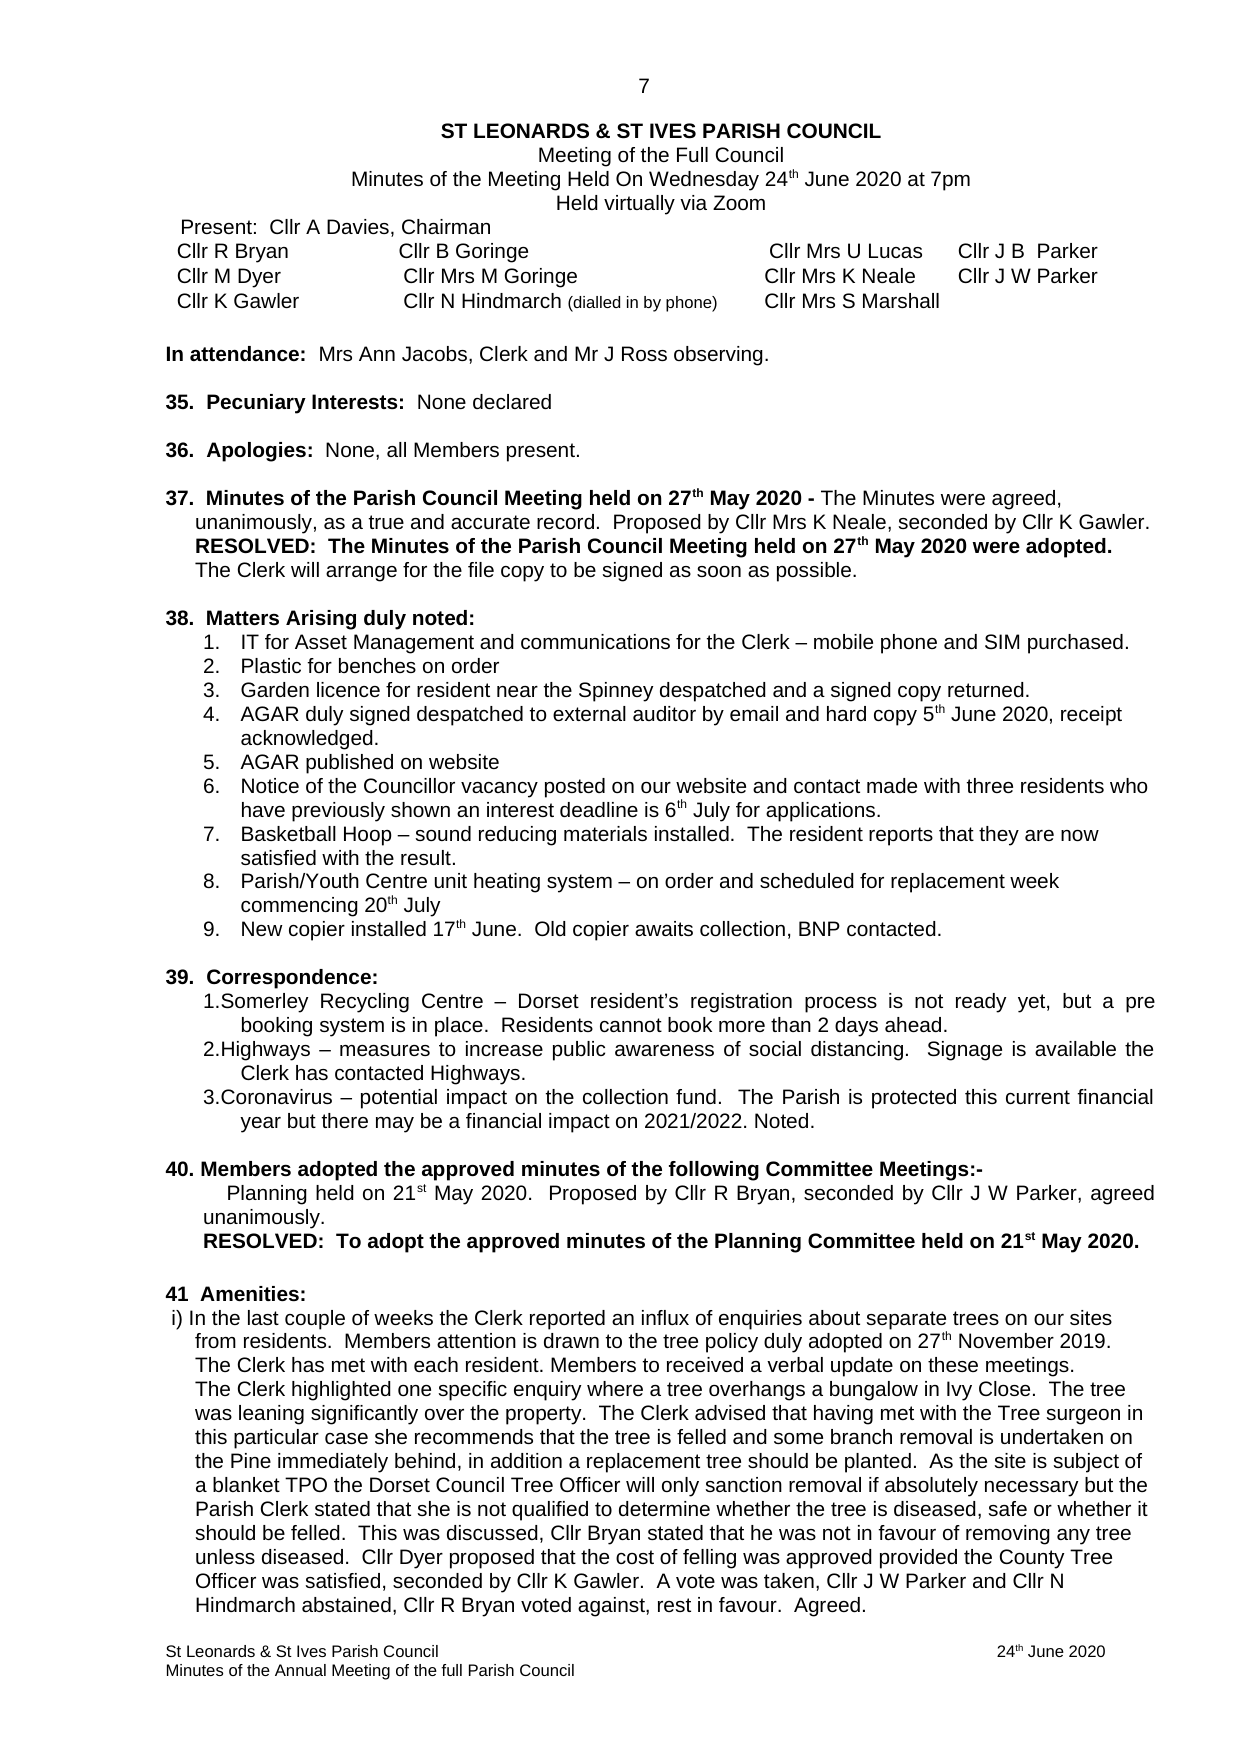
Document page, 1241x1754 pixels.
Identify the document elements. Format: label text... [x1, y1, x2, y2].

list Notice of the Councillor vacancy posted on our website and contact made with three residents who have previously shown an interest deadline is 6th July for applications. [203, 773, 1156, 821]
text Meeting of the Full Council [165, 143, 1156, 167]
list New copier installed 17th June. Old copier awaits collection, BNP contacted. [203, 917, 1156, 941]
list Parish/Youth Centre unit heating system – on order and scheduled for replacement week commencing 20th July [203, 869, 1156, 917]
table_header Cllr B Goringe Cllr Mrs M Goringe Cllr N Hindmarch (dialled in by phone) [387, 239, 753, 342]
list Highways – measures to increase public awareness of social distancing. Signage is available the Clerk has contacted Highways. [203, 1037, 1156, 1085]
text Present: Cllr A Davies, Chairman [180, 215, 1156, 239]
table_header Cllr R Bryan Cllr M Dyer Cllr K Gawler [165, 239, 387, 342]
list Plastic for benches on order [203, 654, 1156, 678]
text 37. Minutes of the Parish Council Meeting held on 27th May 2020 - The Minutes were agreed, unanimously, as a true and accurate record. Proposed by Cllr Mrs K Neale, seconded by Cllr K Gawler. [165, 486, 1156, 534]
table_header Cllr Mrs U Lucas Cllr Mrs K Neale Cllr Mrs S Marshall [753, 239, 946, 342]
text Planning held on 21st May 2020. Proposed by Cllr R Bryan, seconded by Cllr J W Parker, agreed unanimously. [165, 1181, 1156, 1229]
text 36. Apologies: None, all Members present. [165, 438, 1131, 462]
list AGAR duly signed despatched to external auditor by email and hard copy 5th June 2020, receipt acknowledged. [203, 702, 1156, 749]
text The Clerk will arrange for the file copy to be signed as soon as possible. [165, 558, 1156, 582]
table_header Cllr J B Parker Cllr J W Parker [946, 239, 1122, 342]
text 41 Amenities: [165, 1281, 1156, 1305]
text 38. Matters Arising duly noted: [165, 606, 1156, 630]
text 40. Members adopted the approved minutes of the following Committee Meetings:- [165, 1157, 1156, 1181]
list AGAR published on website [203, 749, 1156, 773]
list Basketball Hoop – sound reducing materials installed. The resident reports that they are now satisfied with the result. [203, 821, 1156, 869]
text RESOLVED: The Minutes of the Parish Council Meeting held on 27th May 2020 were adopted. [165, 534, 1156, 558]
list IT for Asset Management and communications for the Clerk – mobile phone and SIM purchased. [203, 630, 1156, 654]
text i) In the last couple of weeks the Clerk reported an influx of enquiries about separate trees on our sites from residents. Members attention is drawn to the tree policy duly adopted on 27th November 2019. The Clerk has met with each resident. Members to received a verbal update on these meetings. [165, 1305, 1156, 1377]
list Somerley Recycling Centre – Dorset resident’s registration process is not ready yet, but a pre booking system is in place. Residents cannot book more than 2 days ahead. [203, 989, 1156, 1037]
text In attendance: Mrs Ann Jacobs, Clerk and Mr J Ross observing. [165, 342, 1156, 366]
title ST LEONARDS & ST IVES PARISH COUNCIL [165, 119, 1156, 143]
text 35. Pecuniary Interests: None declared [165, 390, 1156, 414]
text Minutes of the Meeting Held On Wednesday 24th June 2020 at 7pm [165, 167, 1156, 191]
text 39. Correspondence: [165, 965, 1156, 989]
text Held virtually via Zoom [165, 191, 1156, 215]
list Coronavirus – potential impact on the collection fund. The Parish is protected this current financial year but there may be a financial impact on 2021/2022. Noted. [203, 1085, 1156, 1133]
list Garden licence for resident near the Spinney despatched and a signed copy returned. [203, 678, 1156, 702]
text RESOLVED: To adopt the approved minutes of the Planning Committee held on 21st May 2020. [165, 1229, 1156, 1253]
text The Clerk highlighted one specific enquiry where a tree overhangs a bungalow in Ivy Close. The tree was leaning significantly over the property. The Clerk advised that having met with the Tree surgeon in this particular case she recommends that the tree is felled and some branch removal is undertaken on the Pine immediately behind, in addition a replacement tree should be planted. As the site is subject of a blanket TPO the Dorset Council Tree Officer will only sanction removal if absolutely necessary but the Parish Clerk stated that she is not qualified to determine whether the tree is diseased, safe or whether it should be felled. This was discussed, Cllr Bryan stated that he was not in favour of removing any tree unless diseased. Cllr Dyer proposed that the cost of felling was approved provided the County Tree Officer was satisfied, seconded by Cllr K Gawler. A vote was taken, Cllr J W Parker and Cllr N Hindmarch abstained, Cllr R Bryan voted against, rest in favour. Agreed. [195, 1377, 1156, 1617]
